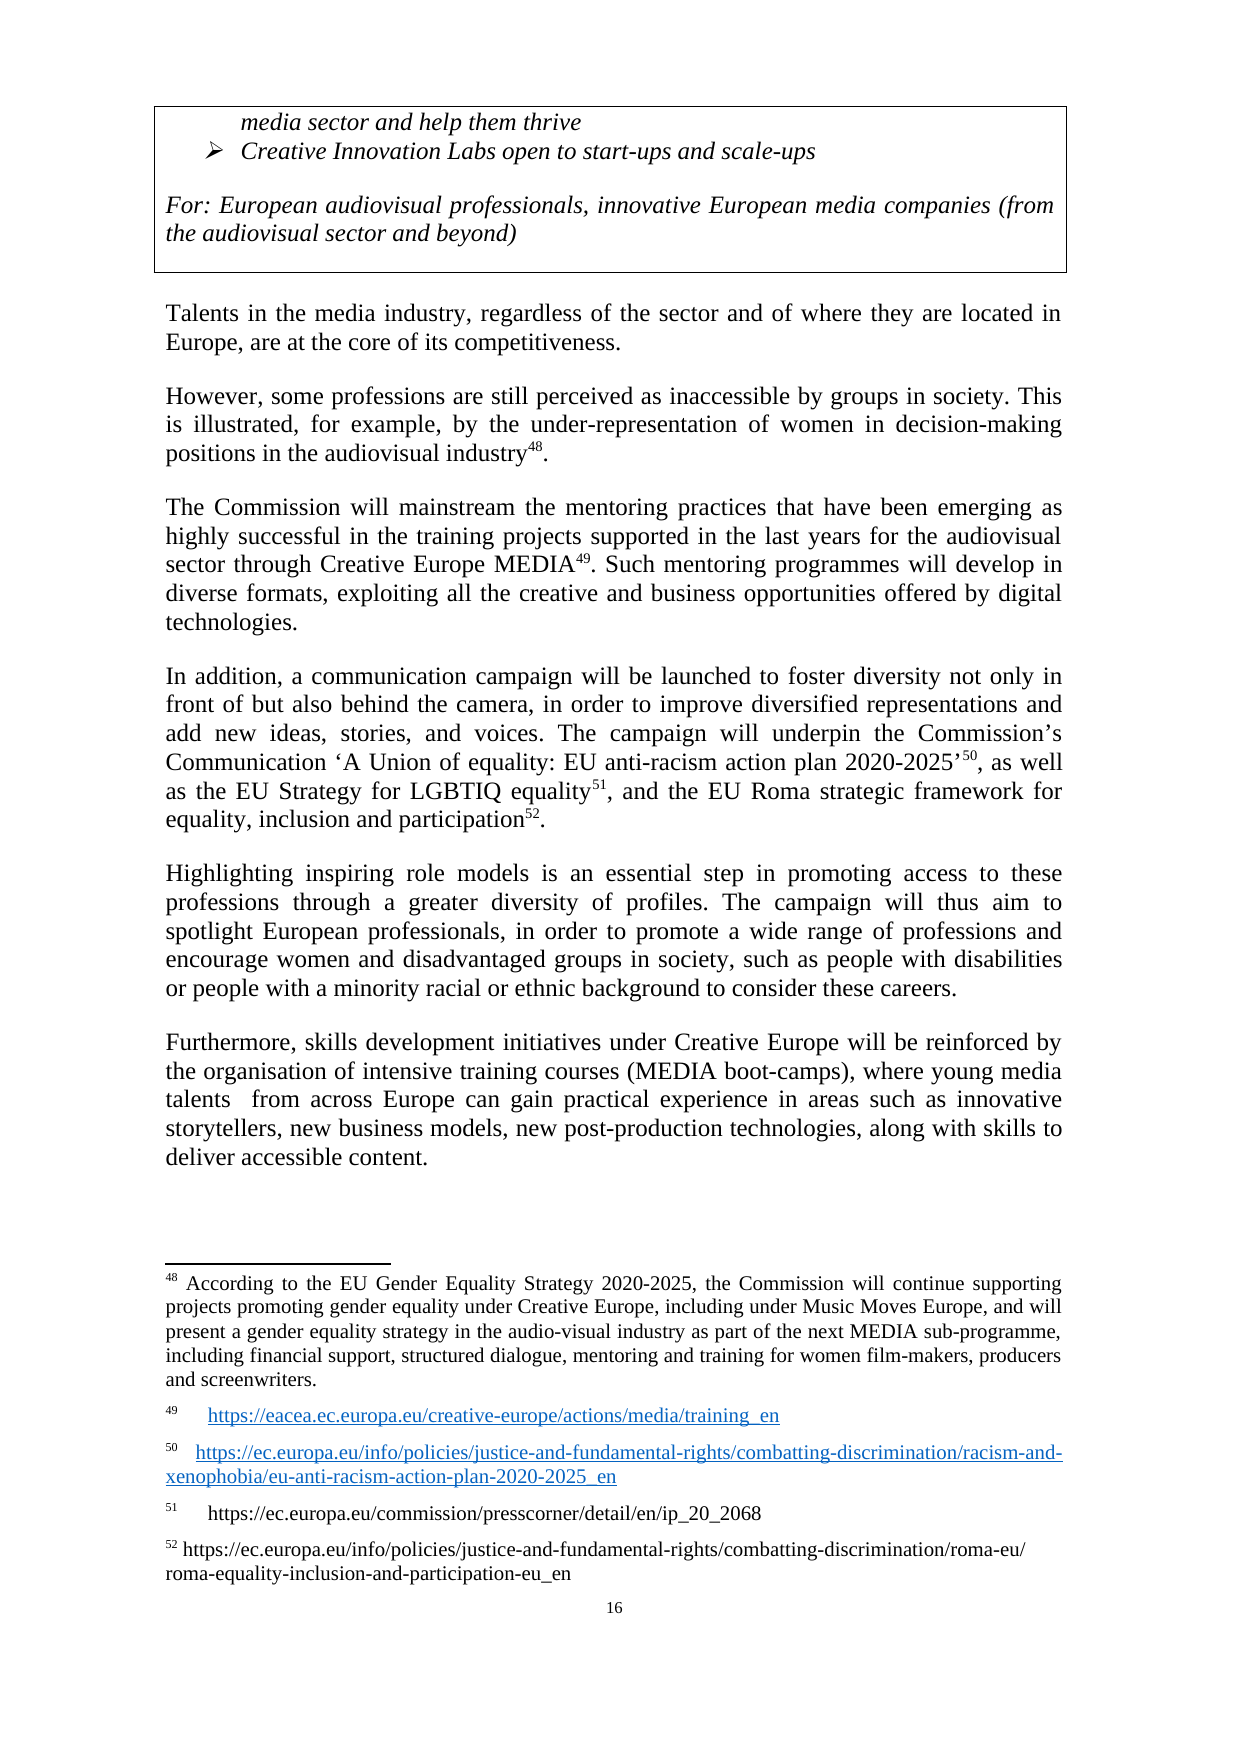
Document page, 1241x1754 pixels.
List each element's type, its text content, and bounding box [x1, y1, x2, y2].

text However, some professions are still perceived as inaccessible by groups in society. This is illustrated, for example, by the under-representation of women in decision-making positions in the audiovisual industry. [165, 381, 1063, 467]
text The Commission will mainstream the mentoring practices that have been emerging as highly successful in the training projects supported in the last years for the audiovisual sector through Creative Europe MEDIA. Such mentoring programmes will develop in diverse formats, exploiting all the creative and business opportunities offered by digital technologies. [165, 492, 1063, 636]
text Highlighting inspiring role models is an essential step in promoting access to these professions through a greater diversity of profiles. The campaign will thus aim to spotlight European professionals, in order to promote a wide range of professions and encourage women and disadvantaged groups in society, such as people with disabilities or people with a minority racial or ethnic background to consider these careers. [165, 858, 1063, 1002]
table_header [155, 107, 1066, 272]
text Furthermore, skills development initiatives under Creative Europe will be reinforced by the organisation of intensive training courses (MEDIA boot-camps), where young media talents from across Europe can gain practical experience in areas such as innovative storytellers, new business models, new post-production technologies, along with skills to deliver accessible content. [165, 1027, 1063, 1171]
text Talents in the media industry, regardless of the sector and of where they are located in Europe, are at the core of its competitiveness. [165, 298, 1063, 356]
text In addition, a communication campaign will be launched to foster diversity not only in front of but also behind the camera, in order to improve diversified representations and add new ideas, stories, and voices. The campaign will underpin the Commission’s Communication ‘A Union of equality: EU anti-racism action plan 2020-2025’, as well as the EU Strategy for LGBTIQ equality, and the EU Roma strategic framework for equality, inclusion and participation. [165, 661, 1063, 833]
